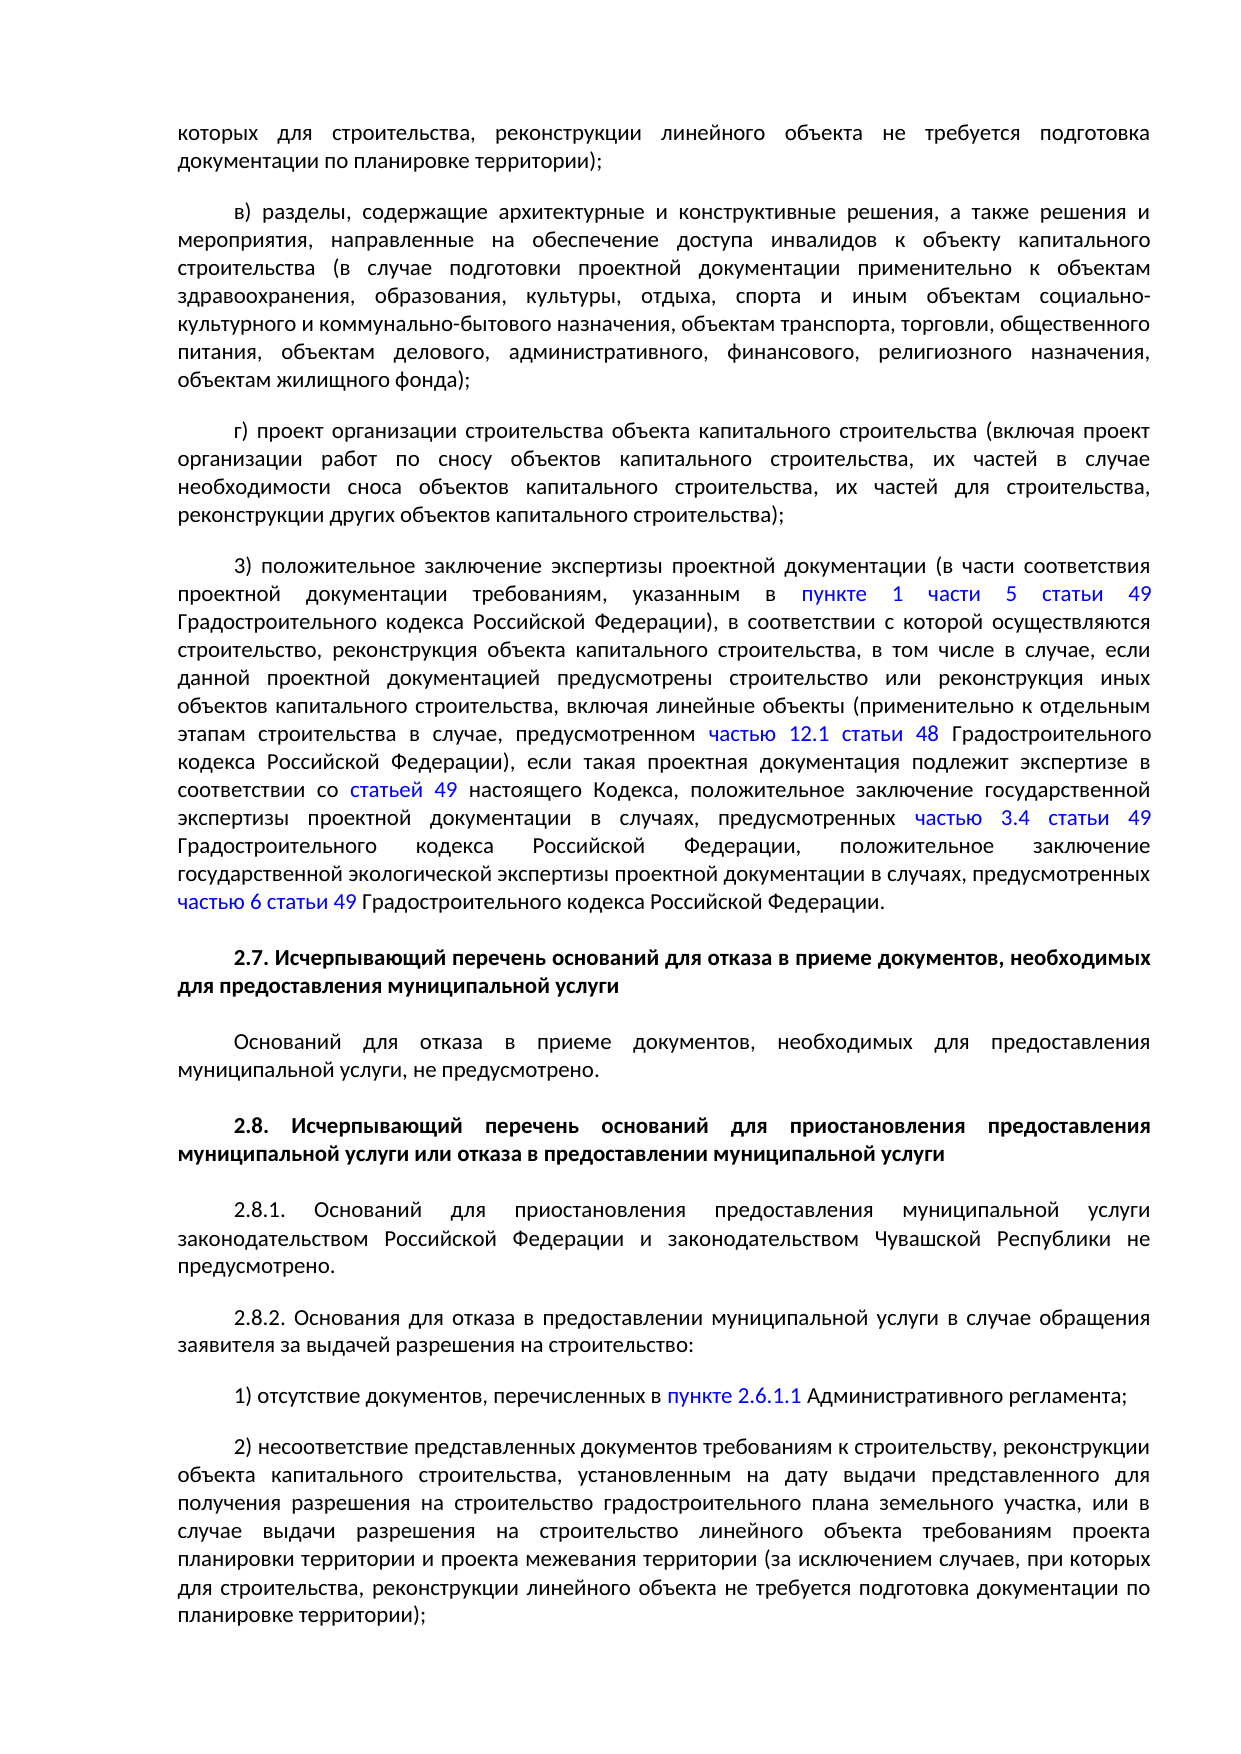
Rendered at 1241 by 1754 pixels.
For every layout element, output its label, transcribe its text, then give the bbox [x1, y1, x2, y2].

text 1) отсутствие документов, перечисленных в пункте 2.6.1.1 Административного регламента; [177, 1382, 1152, 1409]
text 2.8.2. Основания для отказа в предоставлении муниципальной услуги в случае обращения заявителя за выдачей разрешения на строительство: [177, 1303, 1152, 1359]
text 3) положительное заключение экспертизы проектной документации (в части соответствия проектной документации требованиям, указанным в пункте 1 части 5 статьи 49 Градостроительного кодекса Российской Федерации), в соответствии с которой осуществляются строительство, реконструкция объекта капитального строительства, в том числе в случае, если данной проектной документацией предусмотрены строительство или реконструкция иных объектов капитального строительства, включая линейные объекты (применительно к отдельным этапам строительства в случае, предусмотренном частью 12.1 статьи 48 Градостроительного кодекса Российской Федерации), если такая проектная документация подлежит экспертизе в соответствии со статьей 49 настоящего Кодекса, положительное заключение государственной экспертизы проектной документации в случаях, предусмотренных частью 3.4 статьи 49 Градостроительного кодекса Российской Федерации, положительное заключение государственной экологической экспертизы проектной документации в случаях, предусмотренных частью 6 статьи 49 Градостроительного кодекса Российской Федерации. [177, 551, 1152, 915]
title 2.8. Исчерпывающий перечень оснований для приостановления предоставления муниципальной услуги или отказа в предоставлении муниципальной услуги [177, 1112, 1152, 1168]
title 2.7. Исчерпывающий перечень оснований для отказа в приеме документов, необходимых для предоставления муниципальной услуги [177, 943, 1152, 999]
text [177, 118, 1152, 174]
text г) проект организации строительства объекта капитального строительства (включая проект организации работ по сносу объектов капитального строительства, их частей в случае необходимости сноса объектов капитального строительства, их частей для строительства, реконструкции других объектов капитального строительства); [177, 416, 1152, 528]
text в) разделы, содержащие архитектурные и конструктивные решения, а также решения и мероприятия, направленные на обеспечение доступа инвалидов к объекту капитального строительства (в случае подготовки проектной документации применительно к объектам здравоохранения, образования, культуры, отдыха, спорта и иным объектам социально-культурного и коммунально-бытового назначения, объектам транспорта, торговли, общественного питания, объектам делового, административного, финансового, религиозного назначения, объектам жилищного фонда); [177, 197, 1152, 393]
text 2) несоответствие представленных документов требованиям к строительству, реконструкции объекта капитального строительства, установленным на дату выдачи представленного для получения разрешения на строительство градостроительного плана земельного участка, или в случае выдачи разрешения на строительство линейного объекта требованиям проекта планировки территории и проекта межевания территории (за исключением случаев, при которых для строительства, реконструкции линейного объекта не требуется подготовка документации по планировке территории); [177, 1432, 1152, 1629]
text 2.8.1. Оснований для приостановления предоставления муниципальной услуги законодательством Российской Федерации и законодательством Чувашской Республики не предусмотрено. [177, 1196, 1152, 1280]
text Оснований для отказа в приеме документов, необходимых для предоставления муниципальной услуги, не предусмотрено. [177, 1027, 1152, 1083]
